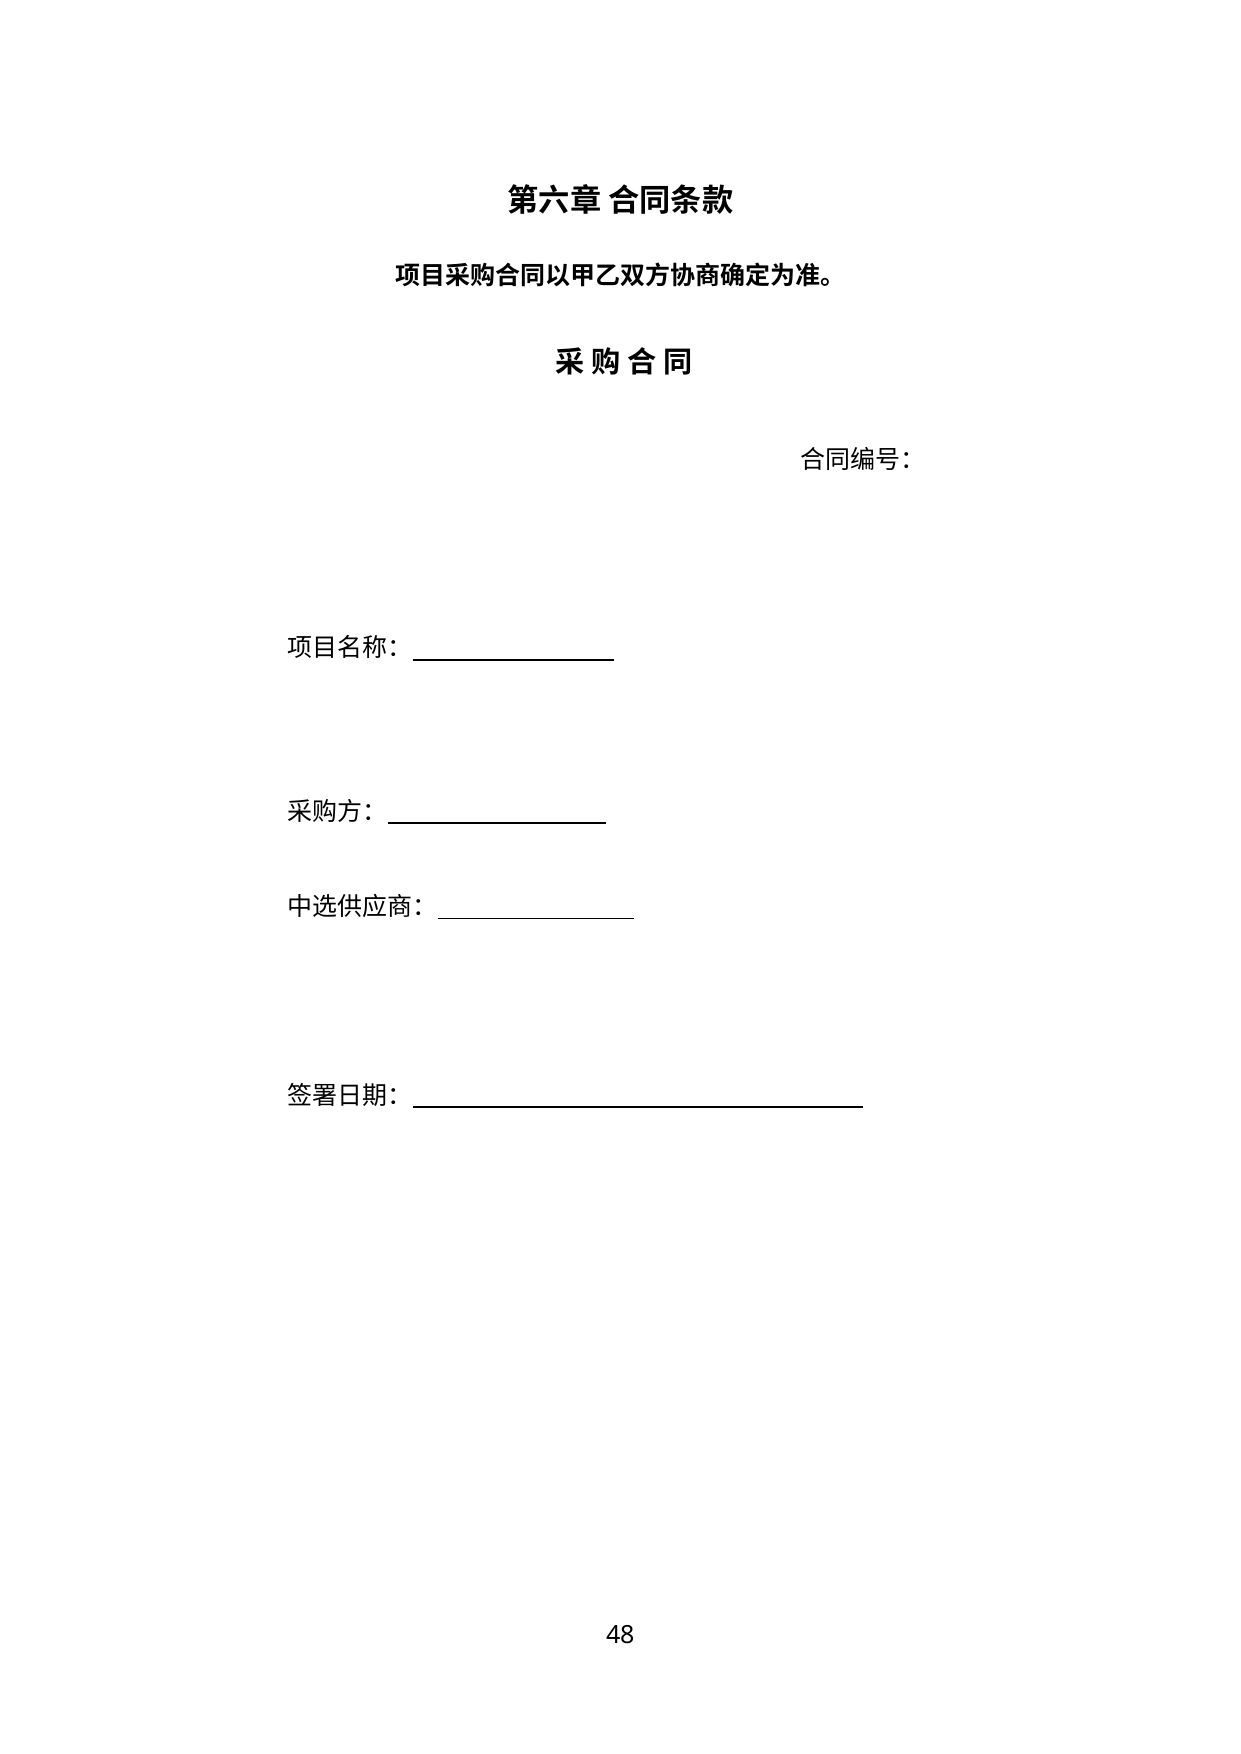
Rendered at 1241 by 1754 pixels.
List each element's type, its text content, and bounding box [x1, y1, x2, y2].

text 采 购 合 同 [187, 338, 1053, 380]
text 签署日期： [187, 1075, 1053, 1111]
text 中选供应商： [287, 887, 1053, 923]
subtitle 合同条款 [187, 175, 1053, 220]
text 项目名称： [287, 628, 1053, 664]
text 采购方： [287, 791, 1053, 828]
text 合同编号： [187, 439, 1053, 476]
text 项目采购合同以甲乙双方协商确定为准。 [187, 255, 1053, 292]
